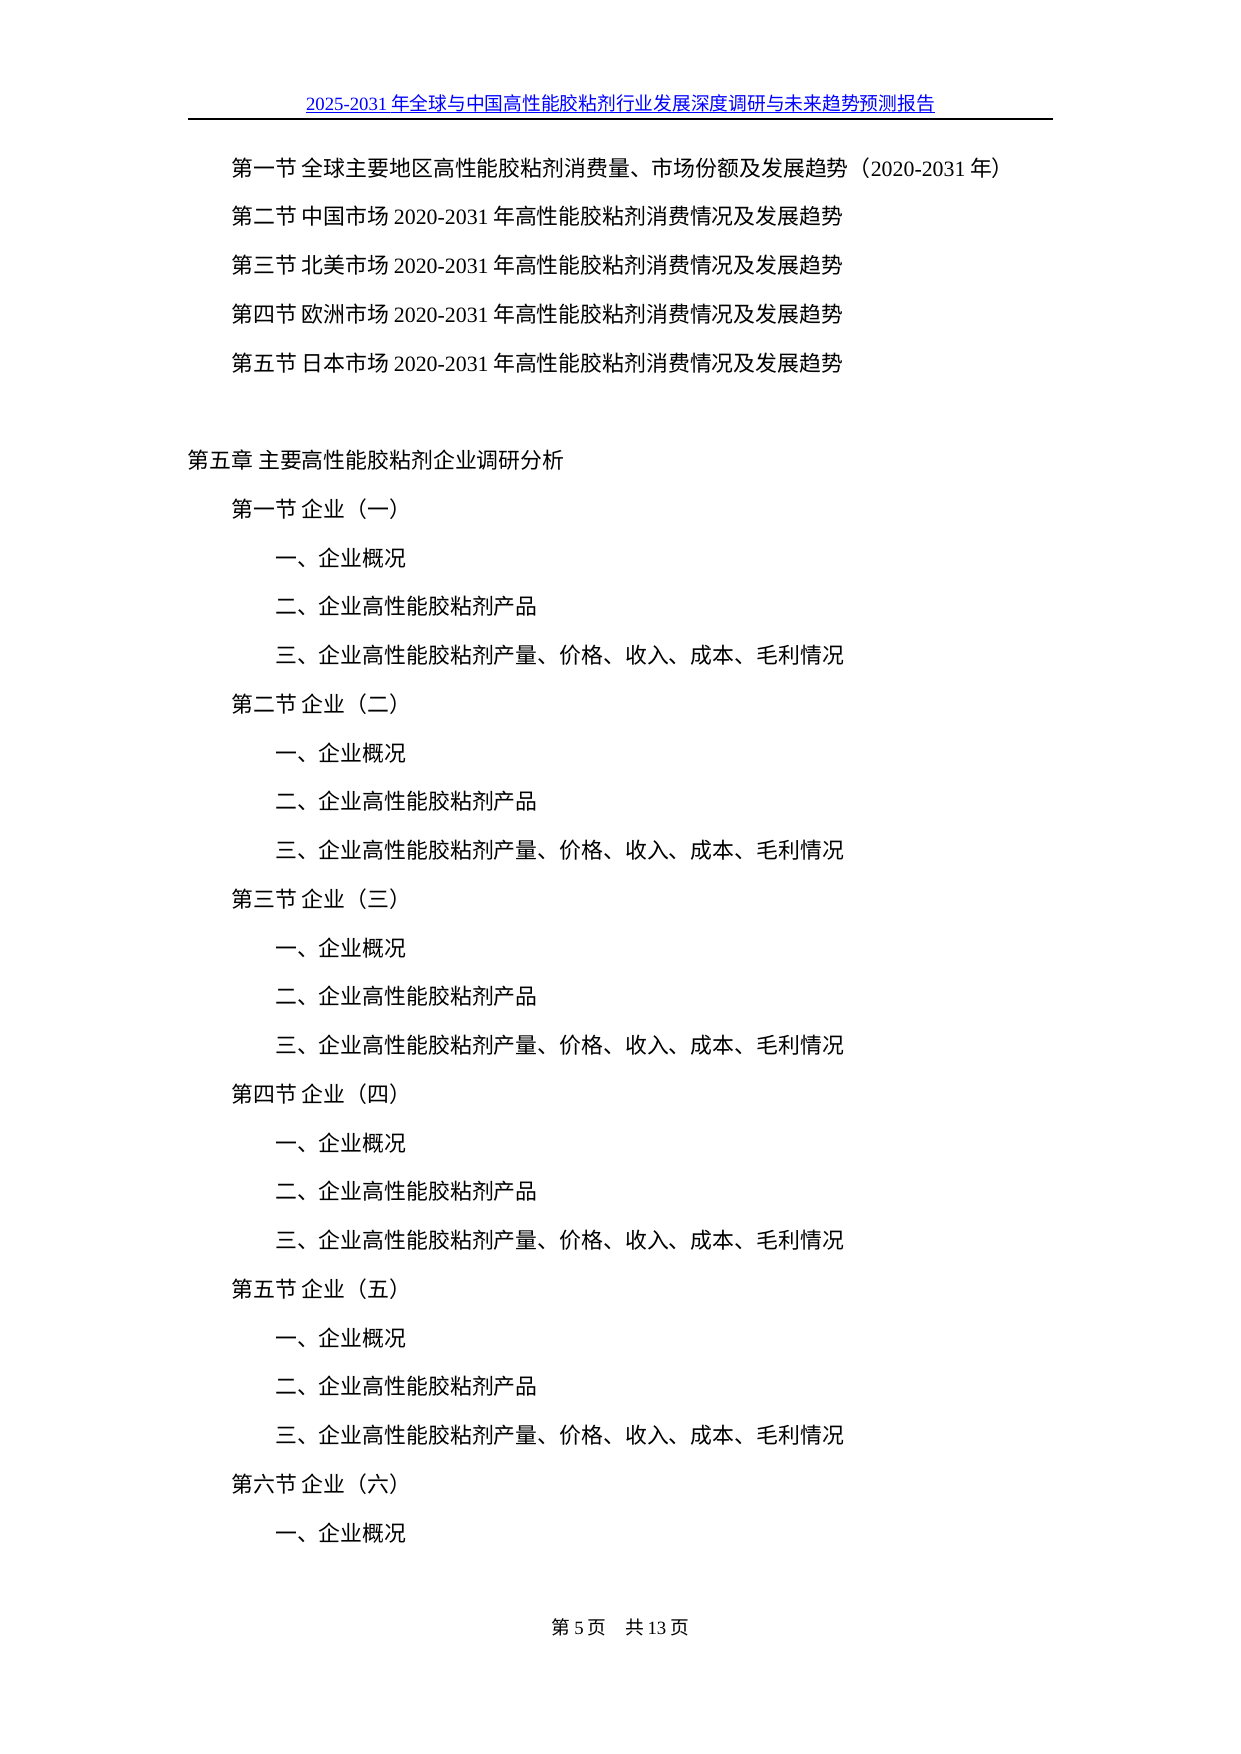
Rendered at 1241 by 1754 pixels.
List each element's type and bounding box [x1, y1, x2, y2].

text [187, 150, 1053, 1548]
